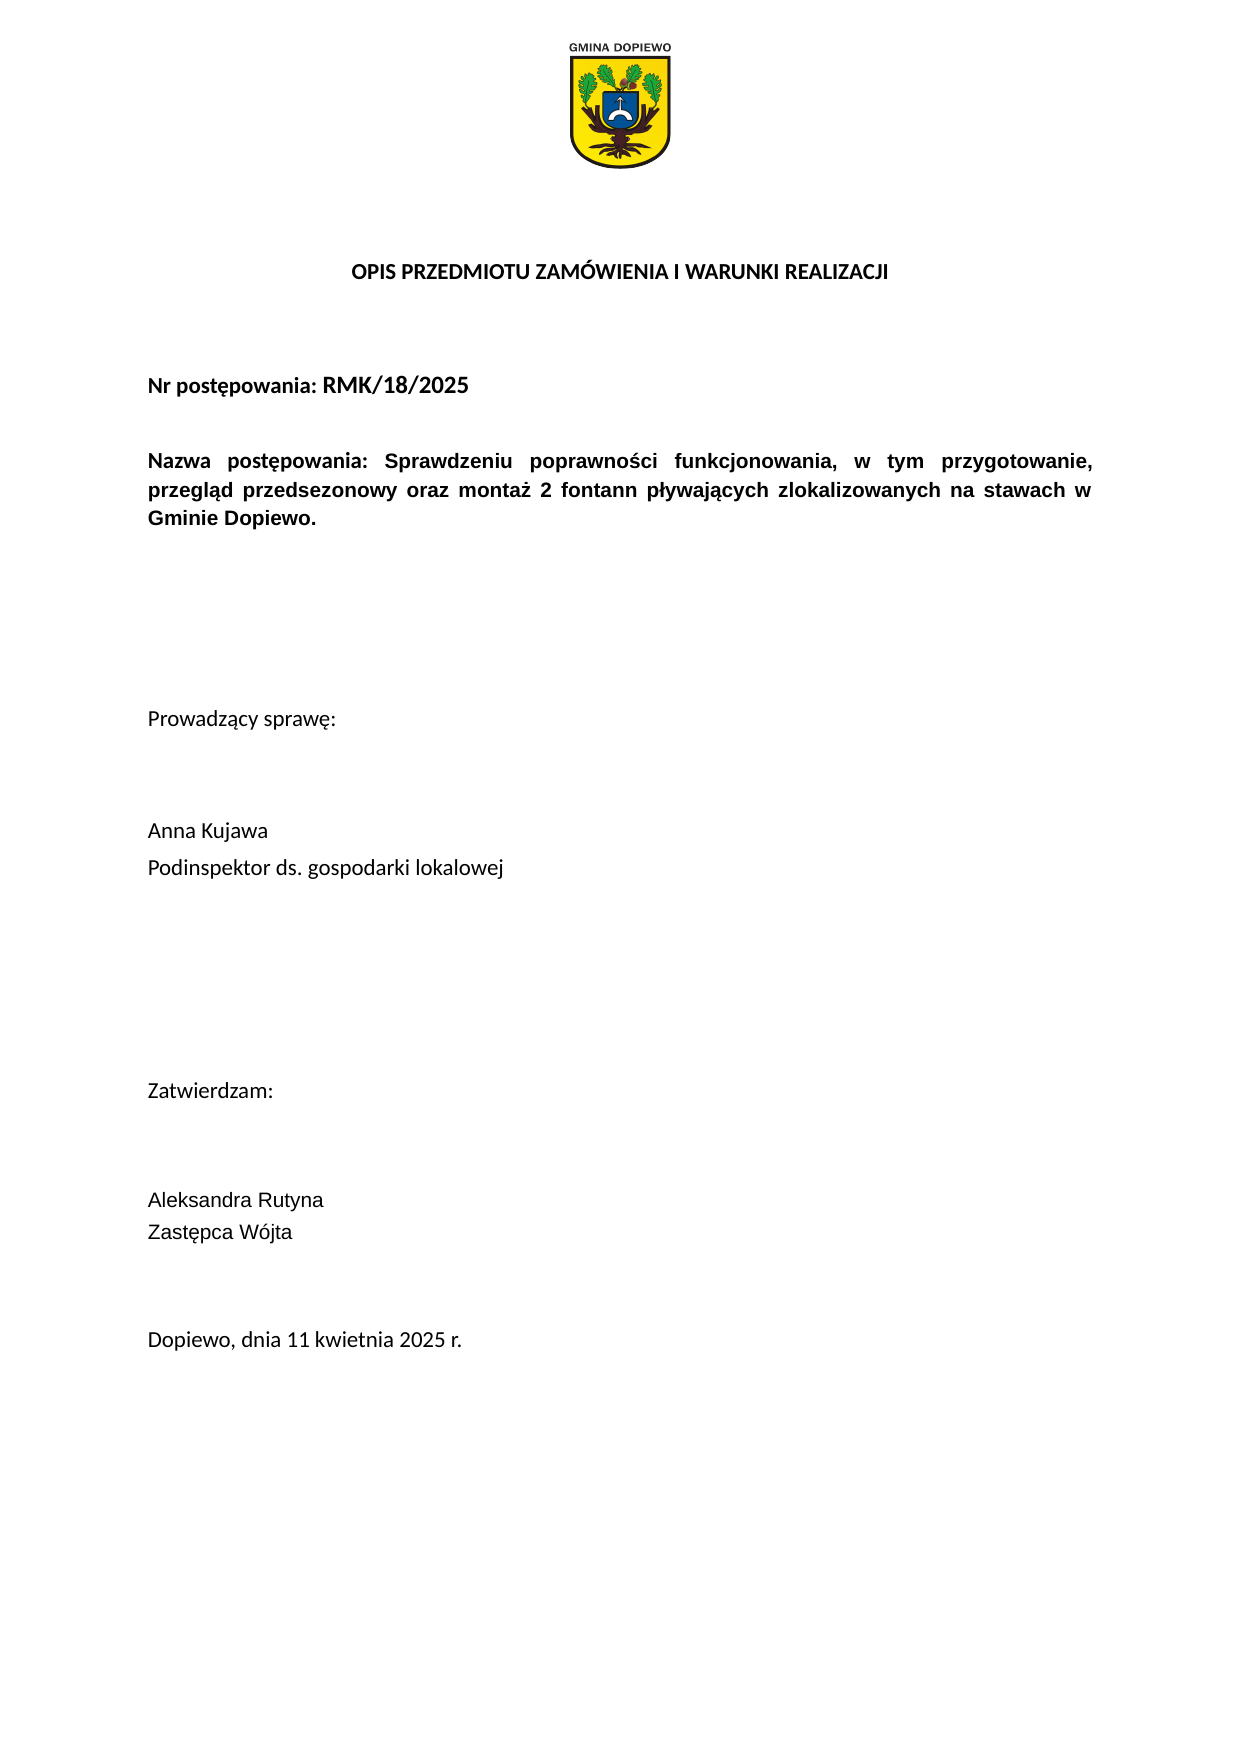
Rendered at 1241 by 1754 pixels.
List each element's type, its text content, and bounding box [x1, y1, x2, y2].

text Nazwa postępowania: Sprawdzeniu poprawności funkcjonowania, w tym przygotowanie, przegląd przedsezonowy oraz montaż 2 fontann pływających zlokalizowanych na stawach w Gminie Dopiewo. [148, 446, 1093, 529]
text Dopiewo, dnia 11 kwietnia 2025 r. [148, 1326, 1093, 1354]
text Zatwierdzam: [148, 1076, 1093, 1104]
text OPIS PRZEDMIOTU ZAMÓWIENIA I WARUNKI REALIZACJI [148, 257, 1093, 285]
text Aleksandra Rutyna [148, 1188, 1093, 1212]
text Anna Kujawa [148, 816, 1093, 844]
text Prowadzący sprawę: [148, 704, 1093, 732]
text Nr postępowania: RMK/18/2025 [148, 369, 1093, 399]
picture [569, 43, 671, 169]
text Zastępca Wójta [148, 1219, 1093, 1243]
text Podinspektor ds. gospodarki lokalowej [148, 853, 1093, 881]
